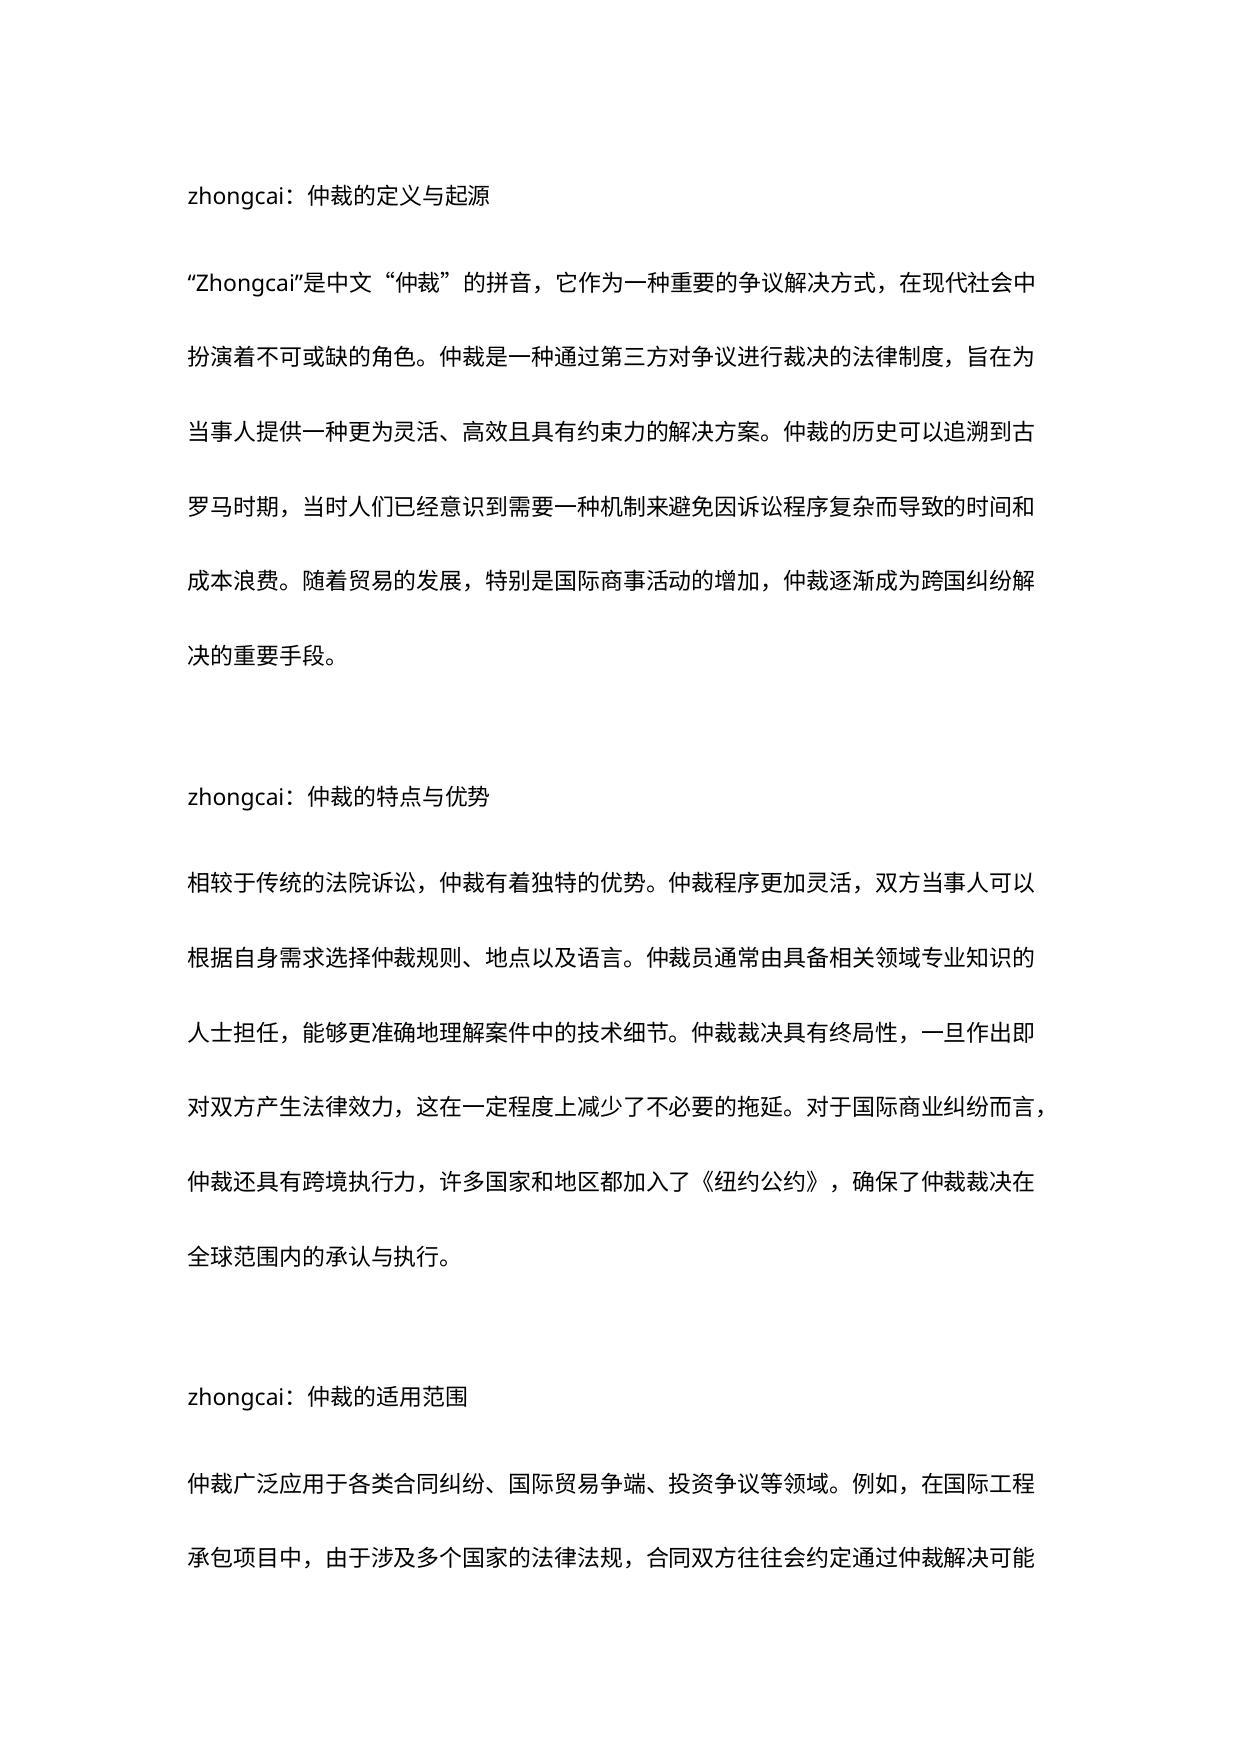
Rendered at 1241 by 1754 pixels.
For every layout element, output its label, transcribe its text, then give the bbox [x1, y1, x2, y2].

text zhongcai：仲裁的适用范围 [187, 1363, 1053, 1428]
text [187, 1450, 1053, 1589]
text “Zhongcai”是中文“仲裁”的拼音，它作为一种重要的争议解决方式，在现代社会中扮演着不可或缺的角色。仲裁是一种通过第三方对争议进行裁决的法律制度，旨在为当事人提供一种更为灵活、高效且具有约束力的解决方案。仲裁的历史可以追溯到古罗马时期，当时人们已经意识到需要一种机制来避免因诉讼程序复杂而导致的时间和成本浪费。随着贸易的发展，特别是国际商事活动的增加，仲裁逐渐成为跨国纠纷解决的重要手段。 [187, 249, 1053, 687]
text zhongcai：仲裁的定义与起源 [187, 162, 1053, 227]
text zhongcai：仲裁的特点与优势 [187, 762, 1053, 827]
text 相较于传统的法院诉讼，仲裁有着独特的优势。仲裁程序更加灵活，双方当事人可以根据自身需求选择仲裁规则、地点以及语言。仲裁员通常由具备相关领域专业知识的人士担任，能够更准确地理解案件中的技术细节。仲裁裁决具有终局性，一旦作出即对双方产生法律效力，这在一定程度上减少了不必要的拖延。对于国际商业纠纷而言，仲裁还具有跨境执行力，许多国家和地区都加入了《纽约公约》，确保了仲裁裁决在全球范围内的承认与执行。 [187, 849, 1053, 1288]
